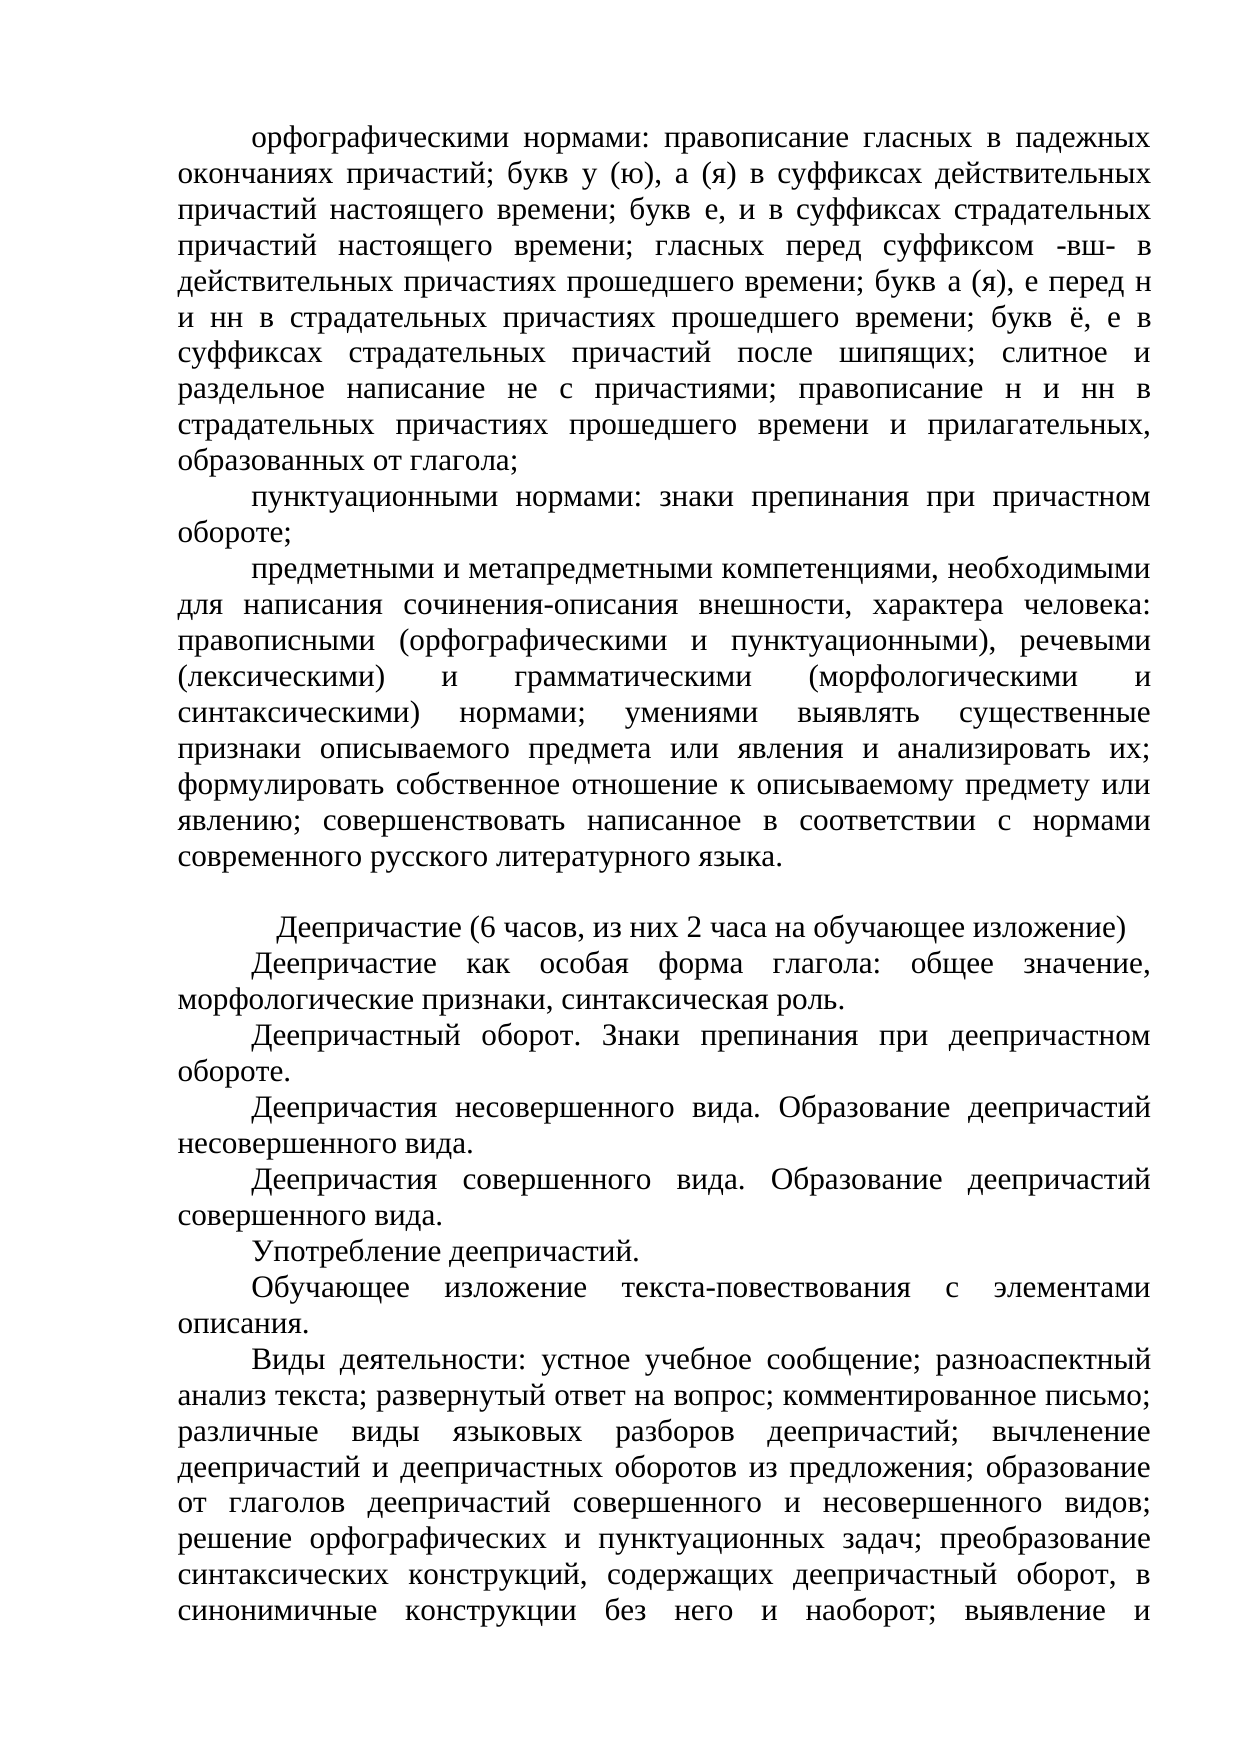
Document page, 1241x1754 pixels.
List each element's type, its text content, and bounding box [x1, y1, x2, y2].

text Деепричастия несовершенного вида. Образование деепричастий несовершенного вида. [177, 1088, 1152, 1160]
text предметными и метапредметными компетенциями, необходимыми для написания сочинения-описания внешности, характера человека: правописными (орфографическими и пунктуационными), речевыми (лексическими) и грамматическими (морфологическими и синтаксическими) нормами; умениями выявлять существенные признаки описываемого предмета или явления и анализировать их; формулировать собственное отношение к описываемому предмету или явлению; совершенствовать написанное в соответствии с нормами современного русского литературного языка. [177, 549, 1152, 873]
text орфографическими нормами: правописание гласных в падежных окончаниях причастий; букв у (ю), а (я) в суффиксах действительных причастий настоящего времени; букв е, и в суффиксах страдательных причастий настоящего времени; гласных перед суффиксом -вш- в действительных причастиях прошедшего времени; букв а (я), е перед н и нн в страдательных причастиях прошедшего времени; букв ё, е в суффиксах страдательных причастий после шипящих; слитное и раздельное написание не с причастиями; правописание н и нн в страдательных причастиях прошедшего времени и прилагательных, образованных от глагола; [177, 118, 1152, 477]
text Деепричастие (6 часов, из них 2 часа на обучающее изложение) [177, 909, 1152, 945]
text Деепричастный оборот. Знаки препинания при деепричастном обороте. [177, 1017, 1152, 1088]
text Употребление деепричастий. [177, 1232, 1152, 1268]
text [177, 1340, 1152, 1627]
text Деепричастие как особая форма глагола: общее значение, морфологические признаки, синтаксическая роль. [177, 945, 1152, 1017]
text Обучающее изложение текста-повествования с элементами описания. [177, 1268, 1152, 1340]
text Деепричастия совершенного вида. Образование деепричастий совершенного вида. [177, 1160, 1152, 1232]
text пунктуационными нормами: знаки препинания при причастном обороте; [177, 477, 1152, 549]
